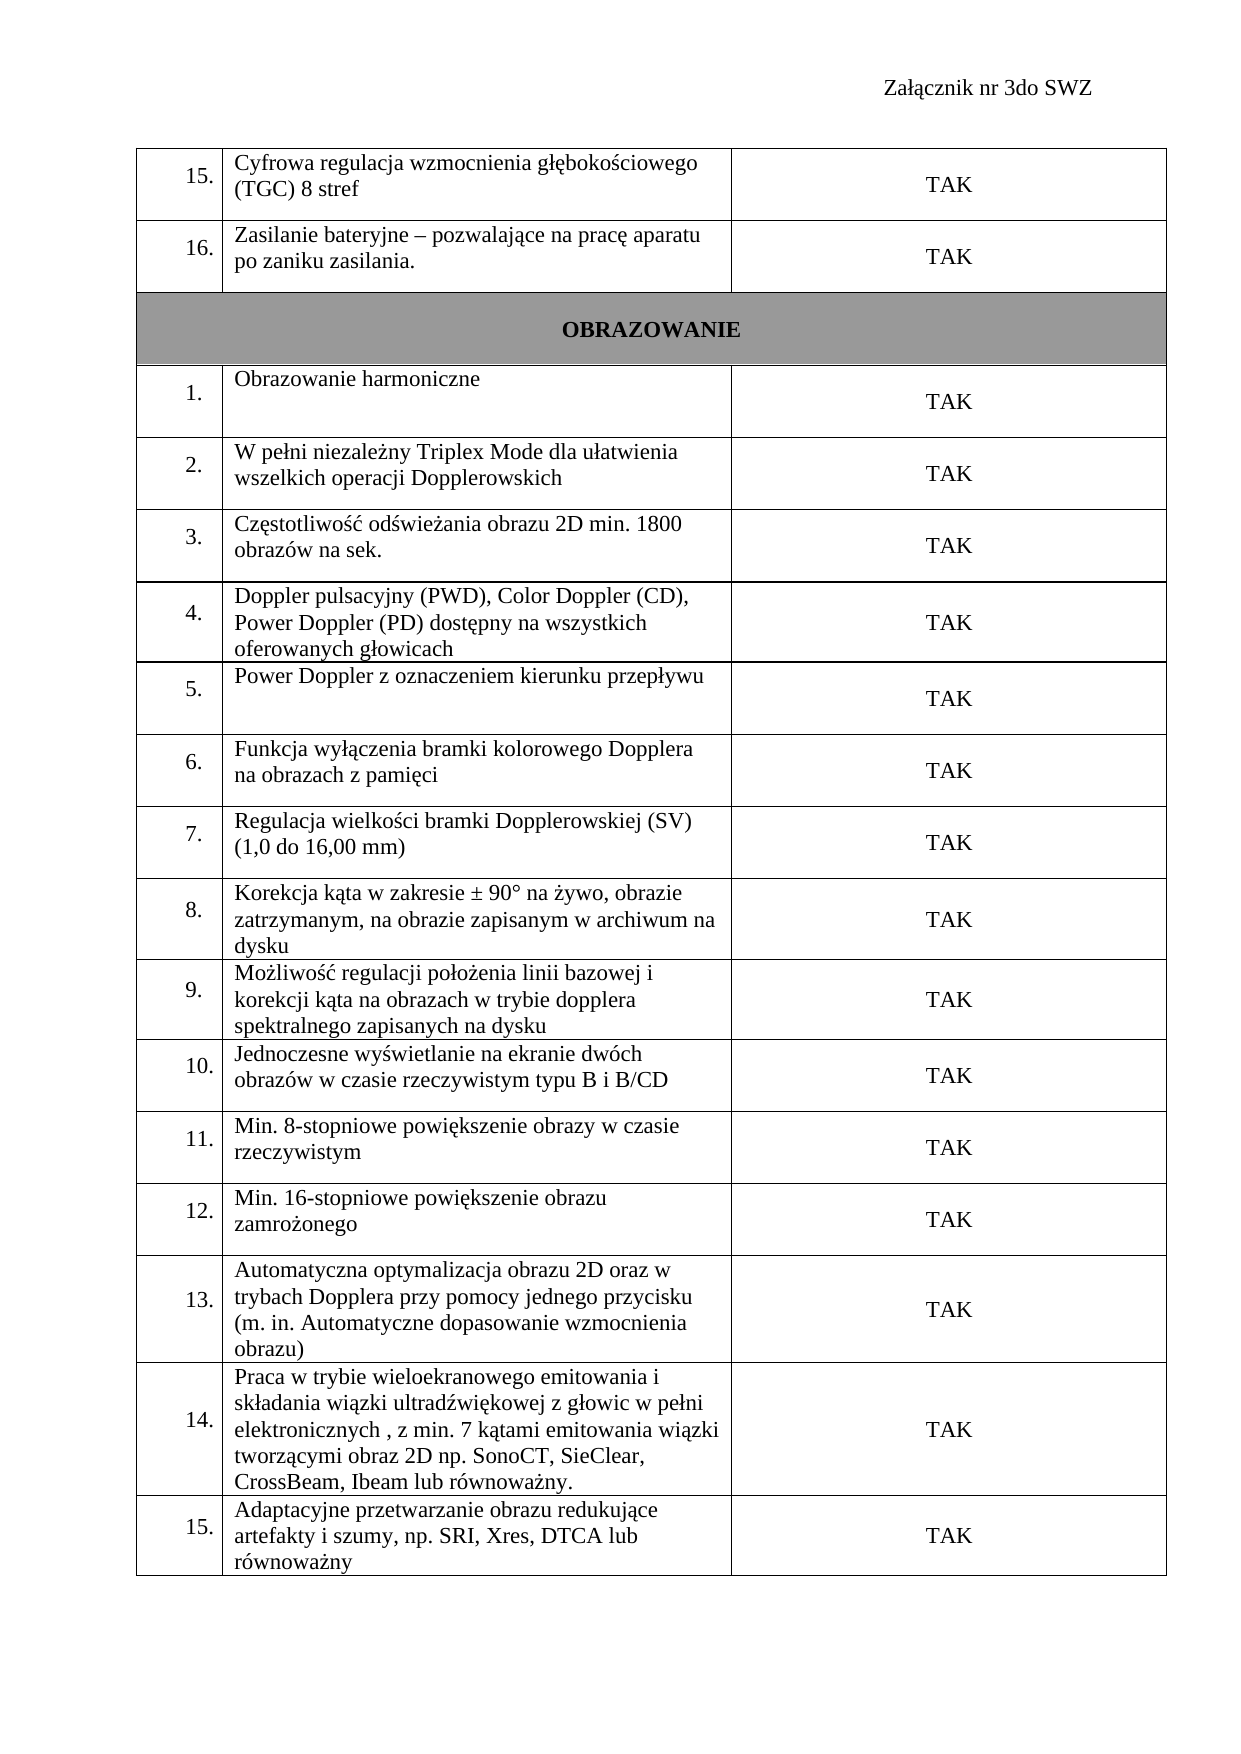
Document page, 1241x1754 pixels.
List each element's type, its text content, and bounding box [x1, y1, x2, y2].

table_cell TAK [732, 1112, 1166, 1183]
table_cell TAK [732, 879, 1166, 958]
table_cell [137, 1112, 222, 1183]
table_cell TAK [732, 583, 1166, 661]
table_cell Zasilanie bateryjne – pozwalające na pracę aparatu po zaniku zasilania. [223, 221, 731, 292]
table_cell TAK [732, 438, 1166, 509]
table_cell TAK [732, 1184, 1166, 1255]
table_cell TAK [732, 1040, 1166, 1111]
table_cell TAK [732, 960, 1166, 1038]
table_cell [137, 1496, 222, 1575]
table_cell [137, 1256, 222, 1362]
table_cell Automatyczna optymalizacja obrazu 2D oraz w trybach Dopplera przy pomocy jednego przycisku (m. in. Automatyczne dopasowanie wzmocnienia obrazu) [223, 1256, 731, 1362]
table_cell TAK [732, 149, 1166, 220]
table_cell TAK [732, 221, 1166, 292]
table_cell [137, 1363, 222, 1495]
table_cell [137, 221, 222, 292]
table_cell [137, 510, 222, 581]
table_cell Praca w trybie wieloekranowego emitowania i składania wiązki ultradźwiękowej z głowic w pełni elektronicznych , z min. 7 kątami emitowania wiązki tworzącymi obraz 2D np. SonoCT, SieClear, CrossBeam, Ibeam lub równoważny. [223, 1363, 731, 1495]
table_cell TAK [732, 1496, 1166, 1575]
table_cell [137, 879, 222, 958]
table_cell Możliwość regulacji położenia linii bazowej i korekcji kąta na obrazach w trybie dopplera spektralnego zapisanych na dysku [223, 960, 731, 1038]
table_cell Power Doppler z oznaczeniem kierunku przepływu [223, 663, 731, 734]
table_cell [137, 438, 222, 509]
table_cell TAK [732, 1256, 1166, 1362]
table_cell TAK [732, 807, 1166, 878]
table_cell [137, 366, 222, 437]
table_cell Korekcja kąta w zakresie ± 90° na żywo, obrazie zatrzymanym, na obrazie zapisanym w archiwum na dysku [223, 879, 731, 958]
table_cell Cyfrowa regulacja wzmocnienia głębokościowego (TGC) 8 stref [223, 149, 731, 220]
table_cell Min. 8-stopniowe powiększenie obrazy w czasie rzeczywistym [223, 1112, 731, 1183]
table_cell [137, 1040, 222, 1111]
table_cell Funkcja wyłączenia bramki kolorowego Dopplera na obrazach z pamięci [223, 735, 731, 806]
table_cell Częstotliwość odświeżania obrazu 2D min. 1800 obrazów na sek. [223, 510, 731, 581]
table_cell TAK [732, 510, 1166, 581]
table_cell OBRAZOWANIE [137, 293, 1166, 364]
table_cell Jednoczesne wyświetlanie na ekranie dwóch obrazów w czasie rzeczywistym typu B i B/CD [223, 1040, 731, 1111]
table_cell [137, 583, 222, 661]
table_cell [137, 1184, 222, 1255]
table_cell Min. 16-stopniowe powiększenie obrazu zamrożonego [223, 1184, 731, 1255]
table_cell TAK [732, 735, 1166, 806]
table_cell TAK [732, 366, 1166, 437]
table_cell TAK [732, 663, 1166, 734]
table_cell Obrazowanie harmoniczne [223, 366, 731, 437]
table_cell [137, 149, 222, 220]
table_cell TAK [732, 1363, 1166, 1495]
table_cell [137, 960, 222, 1038]
table_cell [137, 807, 222, 878]
table_cell Regulacja wielkości bramki Dopplerowskiej (SV) (1,0 do 16,00 mm) [223, 807, 731, 878]
table_cell W pełni niezależny Triplex Mode dla ułatwienia wszelkich operacji Dopplerowskich [223, 438, 731, 509]
table_cell Adaptacyjne przetwarzanie obrazu redukujące artefakty i szumy, np. SRI, Xres, DTCA lub równoważny [223, 1496, 731, 1575]
table_cell Doppler pulsacyjny (PWD), Color Doppler (CD), Power Doppler (PD) dostępny na wszystkich oferowanych głowicach [223, 583, 731, 661]
table_cell [137, 735, 222, 806]
table_cell [137, 663, 222, 734]
